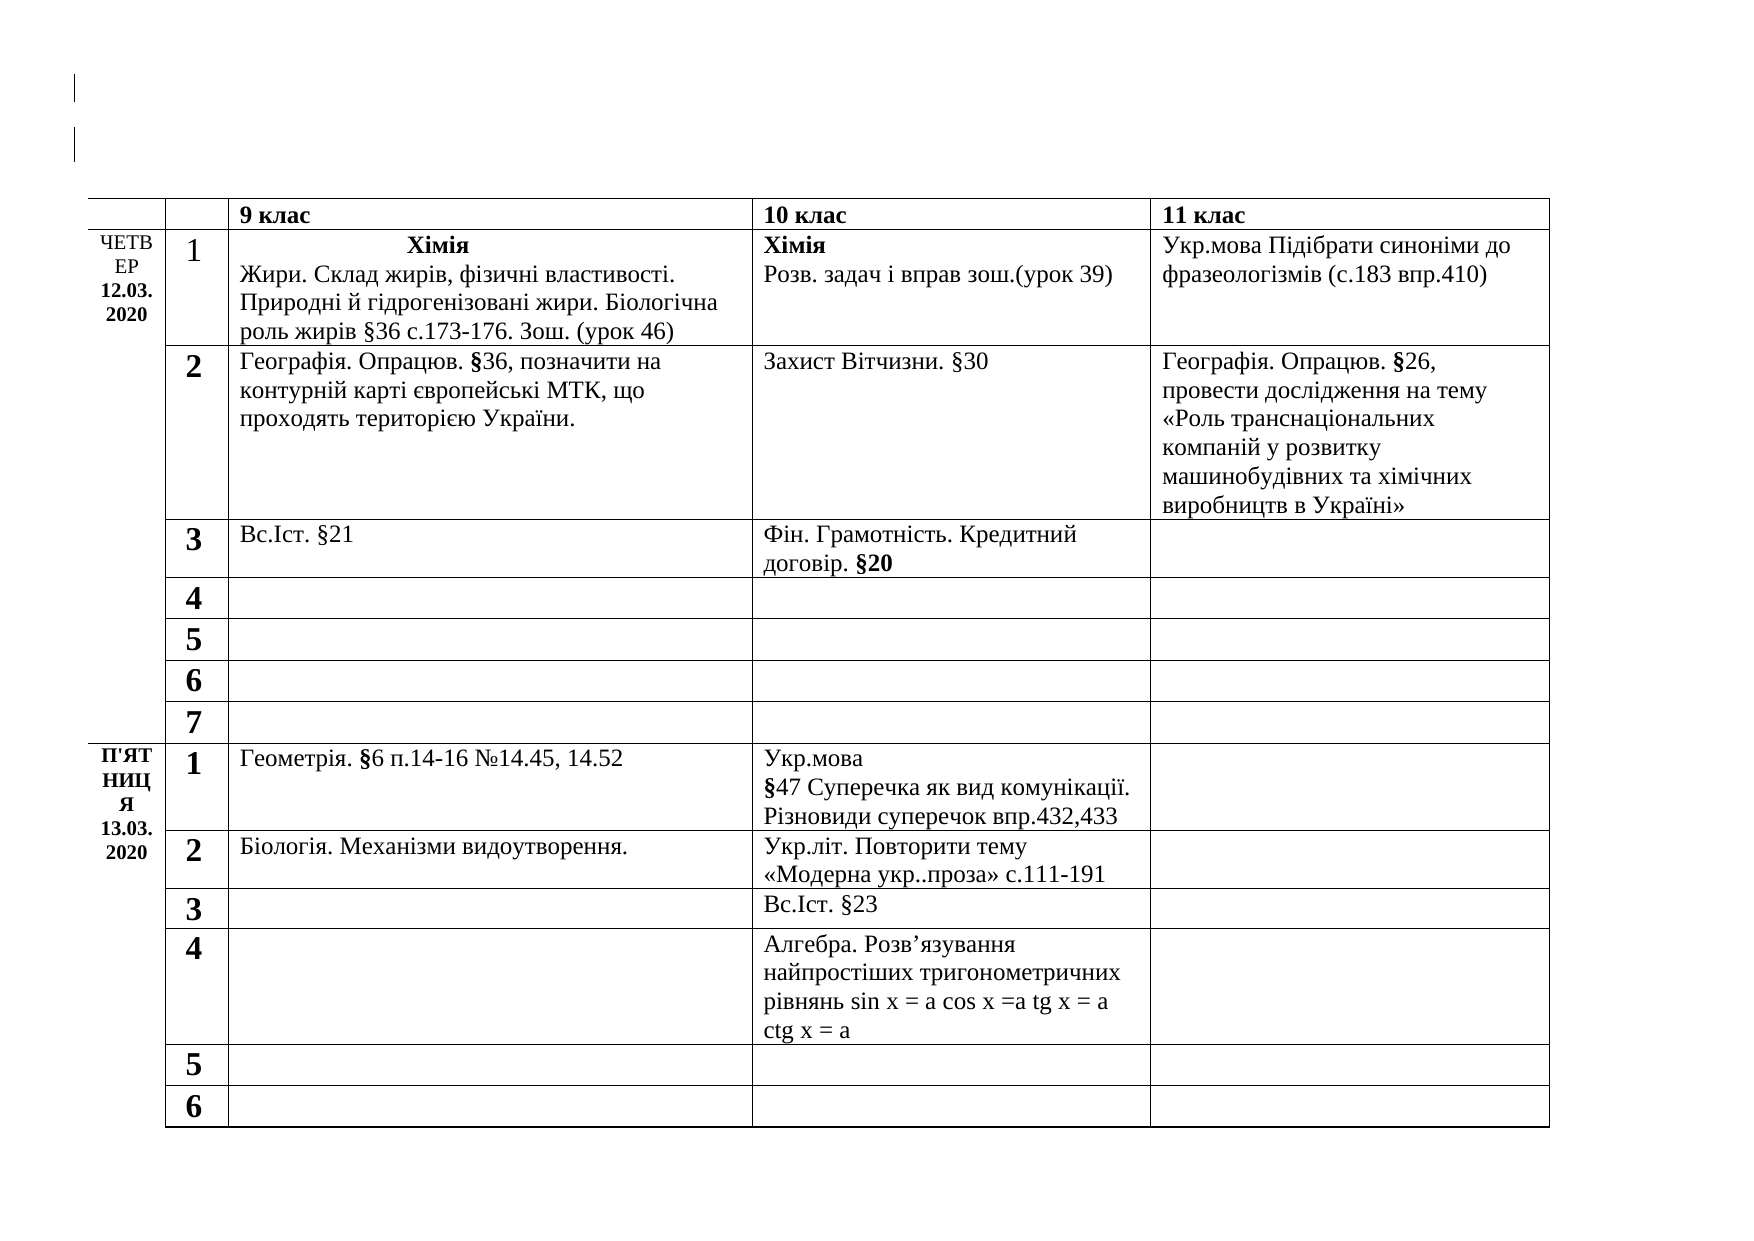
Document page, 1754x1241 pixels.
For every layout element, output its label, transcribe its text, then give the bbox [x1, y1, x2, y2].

table_cell Алгебра. Розв’язування найпростіших тригонометричних рівнянь sin x = a cos x =a tg x = a ctg x = a [753, 929, 1150, 1044]
table_cell Геометрія. §6 п.14-16 №14.45, 14.52 [229, 744, 752, 830]
table_header [88, 199, 165, 229]
table_cell [1151, 744, 1549, 830]
table_cell П'ЯТНИЦЯ 13.03.2020 [87, 744, 165, 1126]
table_cell Хімія Розв. задач і вправ зош.(урок 39) [753, 230, 1150, 345]
table_cell [229, 661, 752, 701]
table_cell [229, 1086, 752, 1126]
table_header 9 клас [229, 199, 752, 229]
table_cell Хімія Жири. Склад жирів, фізичні властивості. Природні й гідрогенізовані жири. Біологічна роль жирів §36 с.173-176. Зош. (урок 46) [229, 230, 752, 345]
table_cell [1151, 929, 1549, 1044]
table_cell [1151, 578, 1549, 618]
table_cell [1151, 1045, 1549, 1085]
table_cell [753, 619, 1150, 660]
table_cell [1151, 619, 1549, 660]
table_cell [753, 578, 1150, 618]
table_cell [753, 1086, 1150, 1126]
table_header [166, 199, 228, 229]
table_cell Вс.Іст. §21 [229, 520, 752, 577]
table_cell ЧЕТВЕР 12.03.2020 [88, 230, 165, 742]
table_cell Вс.Іст. §23 [753, 889, 1150, 928]
table_cell Укр.літ. Повторити тему «Модерна укр..проза» с.111-191 [753, 831, 1150, 888]
table_cell 4 [166, 929, 228, 1044]
table_cell 2 [166, 346, 228, 518]
table_cell 3 [166, 889, 228, 928]
table_cell [229, 702, 752, 742]
table_cell 2 [166, 831, 228, 888]
table_cell [1151, 661, 1549, 701]
table_cell [753, 661, 1150, 701]
table_cell Біологія. Механізми видоутворення. [229, 831, 752, 888]
table_cell 6 [166, 1086, 228, 1126]
table_cell 1 [166, 744, 228, 830]
table_header 11 клас [1151, 199, 1549, 229]
table_cell 5 [166, 1045, 228, 1085]
table_cell [229, 1045, 752, 1085]
table_cell [753, 702, 1150, 742]
table_cell Захист Вітчизни. §30 [753, 346, 1150, 518]
table_cell Укр.мова Підібрати синоніми до фразеологізмів (с.183 впр.410) [1151, 230, 1549, 345]
table_cell [753, 1045, 1150, 1085]
table_cell Фін. Грамотність. Кредитний договір. §20 [753, 520, 1150, 577]
table_cell 1 [166, 230, 228, 345]
table_cell [1151, 889, 1549, 928]
table_cell [229, 578, 752, 618]
table_cell 4 [166, 578, 228, 618]
table_cell 3 [166, 520, 228, 577]
table_cell 5 [166, 619, 228, 660]
table_cell [1151, 831, 1549, 888]
table_cell 6 [166, 661, 228, 701]
table_cell [229, 889, 752, 928]
table_cell 7 [166, 702, 228, 742]
table_cell Географія. Опрацюв. §36, позначити на контурній карті європейські МТК, що проходять територією України. [229, 346, 752, 518]
table_cell [1151, 1086, 1549, 1126]
table_cell Укр.мова §47 Суперечка як вид комунікації. Різновиди суперечок впр.432,433 [753, 744, 1150, 830]
table_cell [229, 929, 752, 1044]
table_header 10 клас [753, 199, 1150, 229]
table_cell Географія. Опрацюв. §26, провести дослідження на тему «Роль транснаціональних компаній у розвитку машинобудівних та хімічних виробництв в Україні» [1151, 346, 1549, 518]
table_cell [229, 619, 752, 660]
table_cell [1151, 702, 1549, 742]
table_cell [1151, 520, 1549, 577]
